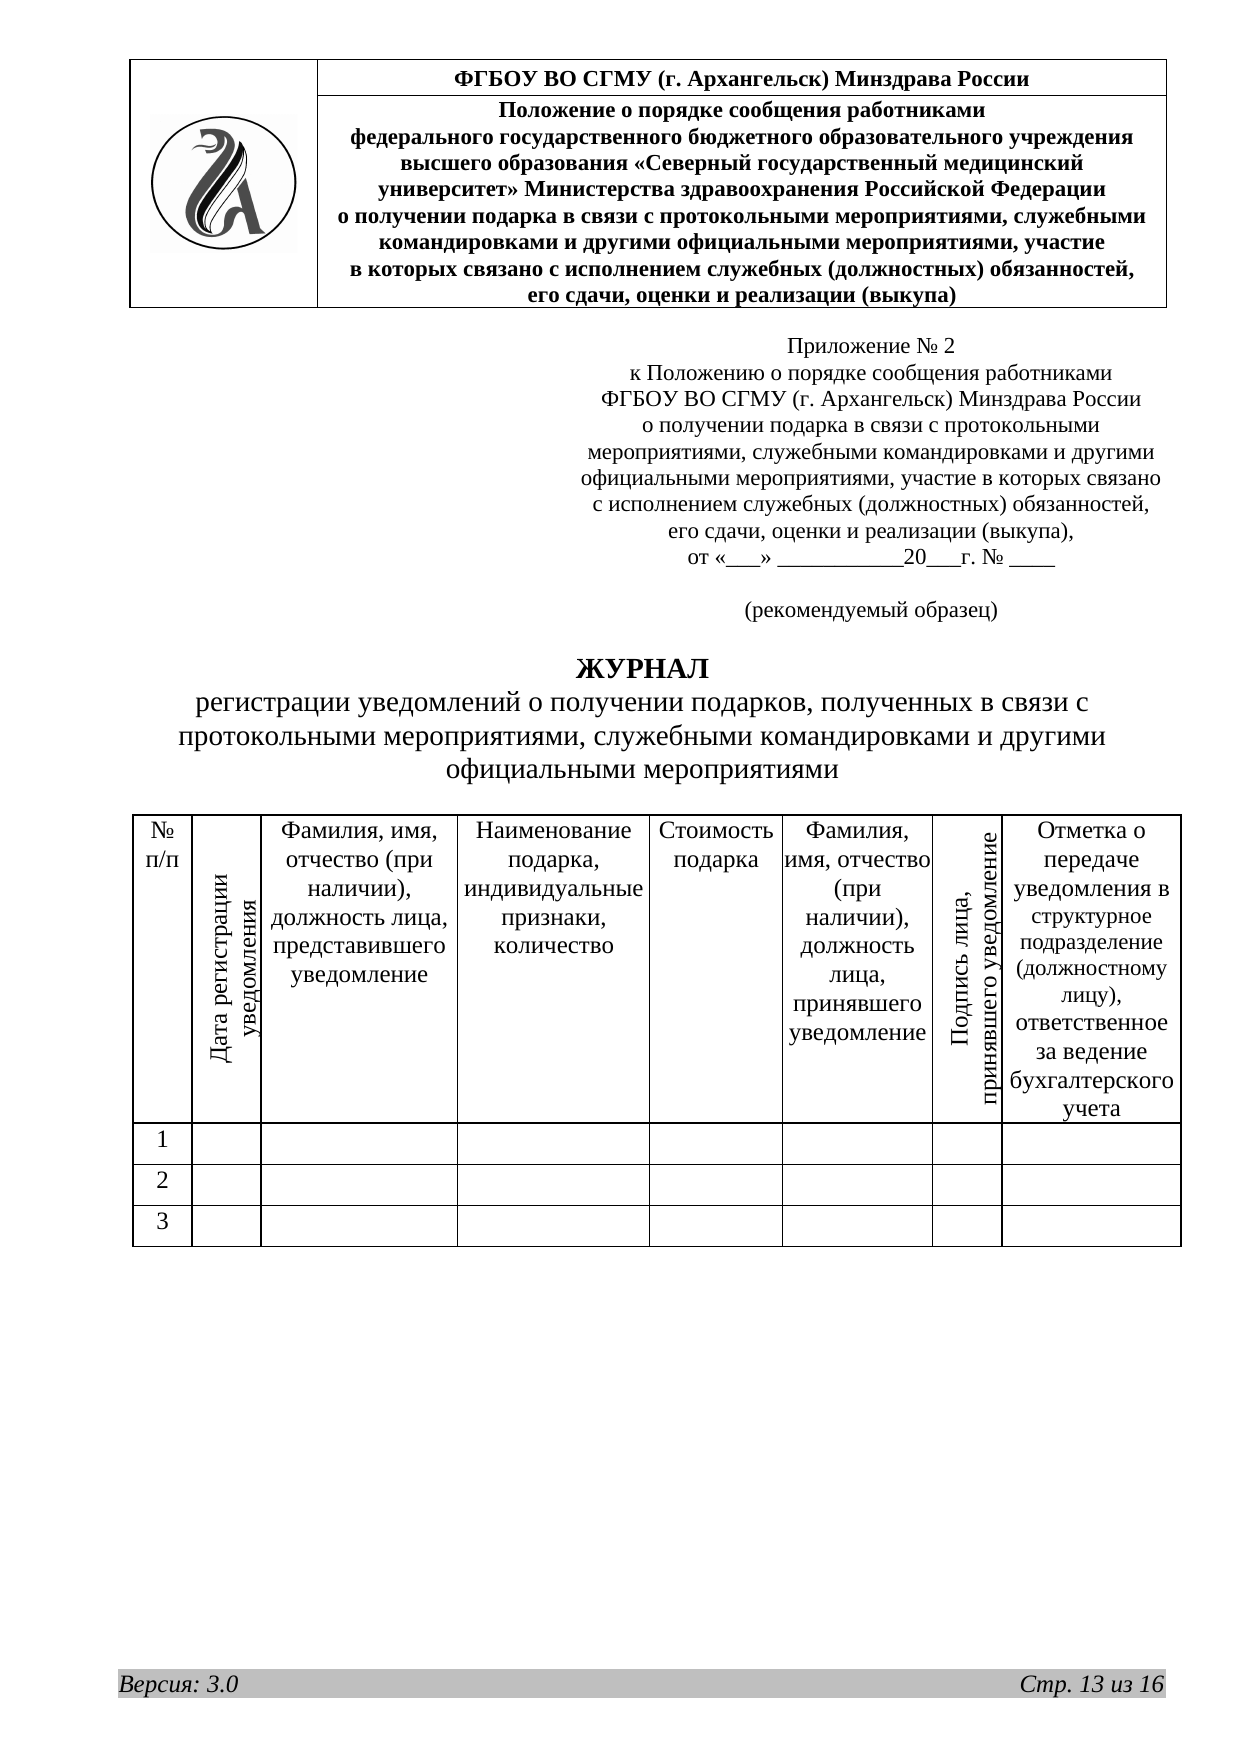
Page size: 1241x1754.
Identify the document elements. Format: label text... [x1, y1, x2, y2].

table_cell [1003, 1206, 1180, 1246]
table_header Наименование подарка, индивидуальные признаки, количество [458, 816, 649, 1122]
table_cell [193, 1206, 260, 1246]
table_cell [783, 1165, 932, 1205]
table_cell [458, 1124, 649, 1163]
table_cell 3 [134, 1206, 191, 1246]
table_header Стоимость подарка [650, 816, 782, 1122]
table_cell [650, 1206, 782, 1246]
text ФГБОУ ВО СГМУ (г. Архангельск) Минздрава России [576, 385, 1166, 411]
text (рекомендуемый образец) [576, 596, 1166, 622]
table_cell 1 [134, 1124, 191, 1163]
table_cell 2 [134, 1165, 191, 1205]
text Приложение № 2 [576, 332, 1166, 359]
table_cell [933, 1124, 1001, 1163]
table_cell [933, 1165, 1001, 1205]
table_cell [650, 1124, 782, 1163]
table_cell [1003, 1124, 1180, 1163]
table_cell [933, 1206, 1001, 1246]
table_cell [1003, 1165, 1180, 1205]
table_header Фамилия, имя, отчество (при наличии), должность лица, представившего уведомление [262, 816, 457, 1122]
table_cell [783, 1124, 932, 1163]
table_header Подпись лица, принявшего уведомление [933, 816, 1001, 1122]
text к Положению о порядке сообщения работниками [576, 359, 1166, 385]
table_cell [458, 1165, 649, 1205]
table_cell [262, 1165, 457, 1205]
table_header Отметка о передаче уведомления в структурное подразделение (должностному лицу), ответственное за ведение бухгалтерского учета [1003, 816, 1180, 1122]
table_cell [783, 1206, 932, 1246]
text ЖУРНАЛ [118, 651, 1166, 684]
table_cell [193, 1165, 260, 1205]
text регистрации уведомлений о получении подарков, полученных в связи с протокольными мероприятиями, служебными командировками и другими официальными мероприятиями [118, 684, 1166, 785]
text от «___» ___________20___г. № ____ [576, 543, 1166, 569]
table_header № п/п [134, 816, 191, 1122]
table_header Дата регистрации уведомления [193, 816, 260, 1122]
table_cell [262, 1124, 457, 1163]
text о получении подарка в связи с протокольными мероприятиями, служебными командировками и другими официальными мероприятиями, участие в которых связано с исполнением служебных (должностных) обязанностей, его сдачи, оценки и реализации (выкупа), [576, 411, 1166, 543]
table_cell [650, 1165, 782, 1205]
table_cell [193, 1124, 260, 1163]
table_header Фамилия, имя, отчество (при наличии), должность лица, принявшего уведомление [783, 816, 932, 1122]
table_cell [458, 1206, 649, 1246]
table_cell [262, 1206, 457, 1246]
